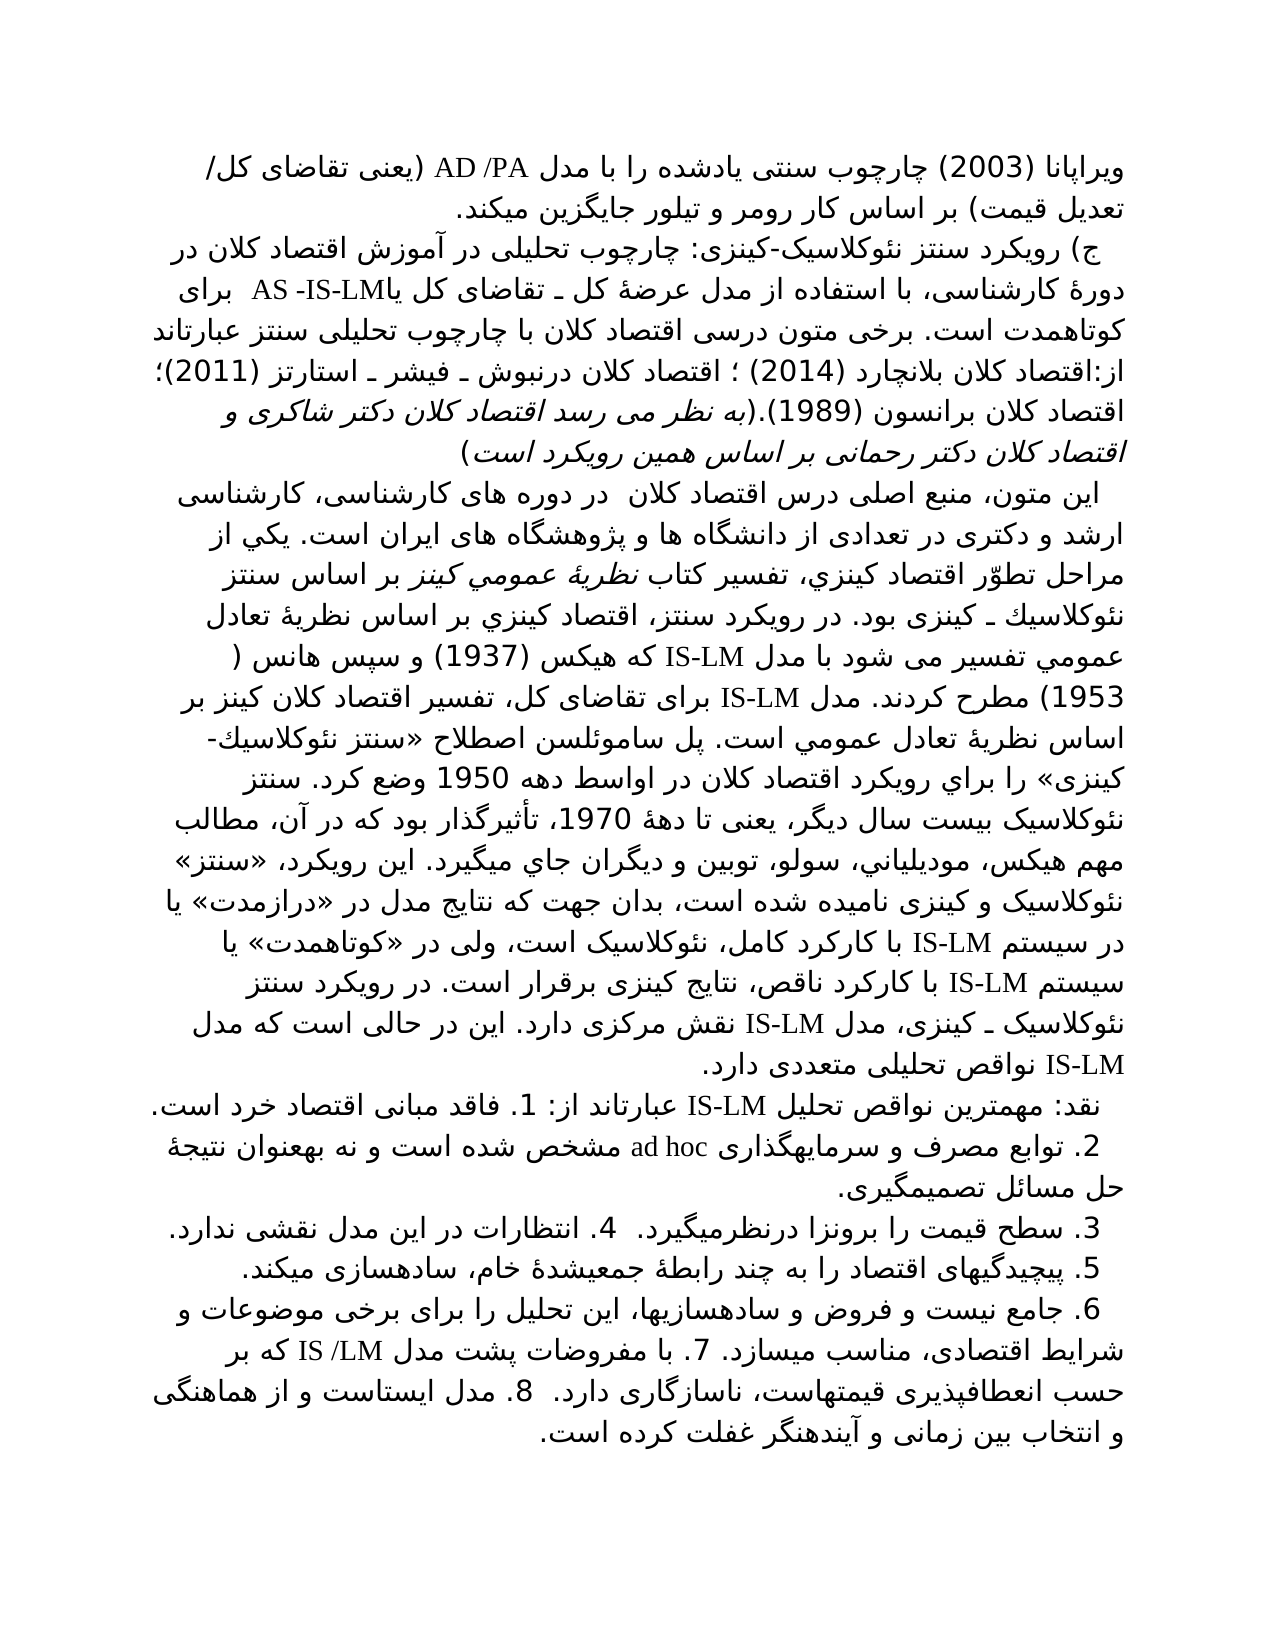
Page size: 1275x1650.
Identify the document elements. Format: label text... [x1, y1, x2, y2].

text نقد: مهم‎ترین نواقص تحلیل IS-LM عبارت‎اند از: 1. فاقد مبانی اقتصاد خرد است. [150, 1088, 1125, 1123]
text این متون، منبع اصلی درس اقتصاد کلان در دوره های کارشناسی، کارشناسی ارشد و دکتری در تعدادی از دانشگاه ها و پژوهشگاه های ایران است. ‌‌يكي از مراحل تطوّر اقتصاد كينزي، تفسير كتاب نظريۀ عمومي کینز بر اساس سنتز نئوكلاسيك ـ کینزی بود. در رویکرد سنتز، اقتصاد كينزي بر اساس نظريۀ تعادل عمومي تفسير می شود با مدل IS-LM كه هيكس (1937) و سپس هانس (1953) مطرح کردند. مدل IS-LM برای تقاضای کل، تفسير اقتصاد كلان كينز بر اساس نظريۀ تعادل عمومي است. ‌‌پل ساموئلسن اصطلاح «سنتز نئوكلاسيك-کینزی» را براي رویکرد اقتصاد کلان در اواسط دهه 1950 وضع کرد. سنتز نئوکلاسیک بیست سال دیگر، یعنی تا دهۀ 1970، تأثیرگذار بود كه در آن، مطالب مهم هيكس، موديلياني، سولو، توبين و ديگران جاي مي‎گيرد. ‌‌این رویکرد، «سنتز» نئوکلاسیک و کینزی نامیده شده است، بدان جهت که نتایج مدل در «درازمدت» یا در سیستم IS-LM با کارکرد کامل، نئوکلاسیک است، ولی در «کوتاه‎مدت» یا سیستم IS-LM با کارکرد ناقص، نتایج کینزی برقرار است. در رویکرد سنتز نئوکلاسیک ـ کینزی، مدل IS-LM نقش مرکزی دارد. این در حالی است که مدل IS-LM نواقص تحلیلی متعددی دارد. [150, 476, 1125, 1082]
text 2. توابع مصرف و سرمایه‎گذاری ad hoc مشخص شده است و نه به‎عنوان نتیجۀ حل مسائل تصمیم‎گیری. [150, 1129, 1125, 1204]
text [150, 150, 1125, 225]
text 5. پیچیدگی‎های اقتصاد را به چند رابطۀ جمعی‎شدۀ خام، ساده‎سازی می‎کند. [150, 1252, 1125, 1286]
text ج) رویکرد سنتز نئوکلاسیک-کینزی: چارچوب تحلیلی در آموزش اقتصاد کلان در دورۀ کارشناسی، با استفاده از مدل عرضۀ کل ـ تقاضای کل یاAS -IS-LM برای کوتاه‎مدت است. برخی متون درسی اقتصاد کلان با چارچوب تحلیلی سنتز عبارت‎اند از:اقتصاد کلان بلانچارد (2014) ؛ اقتصاد کلان درنبوش ـ فیشر ـ استارتز (2011)؛ اقتصاد کلان برانسون (1989).(به نظر می رسد اقتصاد کلان دکتر شاکری و اقتصاد کلان دکتر رحمانی بر اساس همین رویکرد است) [150, 232, 1125, 469]
text 6. جامع نیست و فروض و ساده‎سازی‎ها، این تحلیل را برای برخی موضوعات و شرایط اقتصادی، مناسب می‎سازد. 7. با مفروضات پشت مدل IS /LM که بر حسب انعطاف‎پذیری قیمت‎هاست، ناسازگاری دارد. 8. مدل ایستاست و از هماهنگی و انتخاب بین زمانی و آینده‎نگر غفلت کرده است. [150, 1292, 1125, 1449]
text 3. سطح قیمت را برونزا درنظرمی‎گیرد. 4. انتظارات در این مدل نقشی ندارد. [150, 1211, 1125, 1245]
